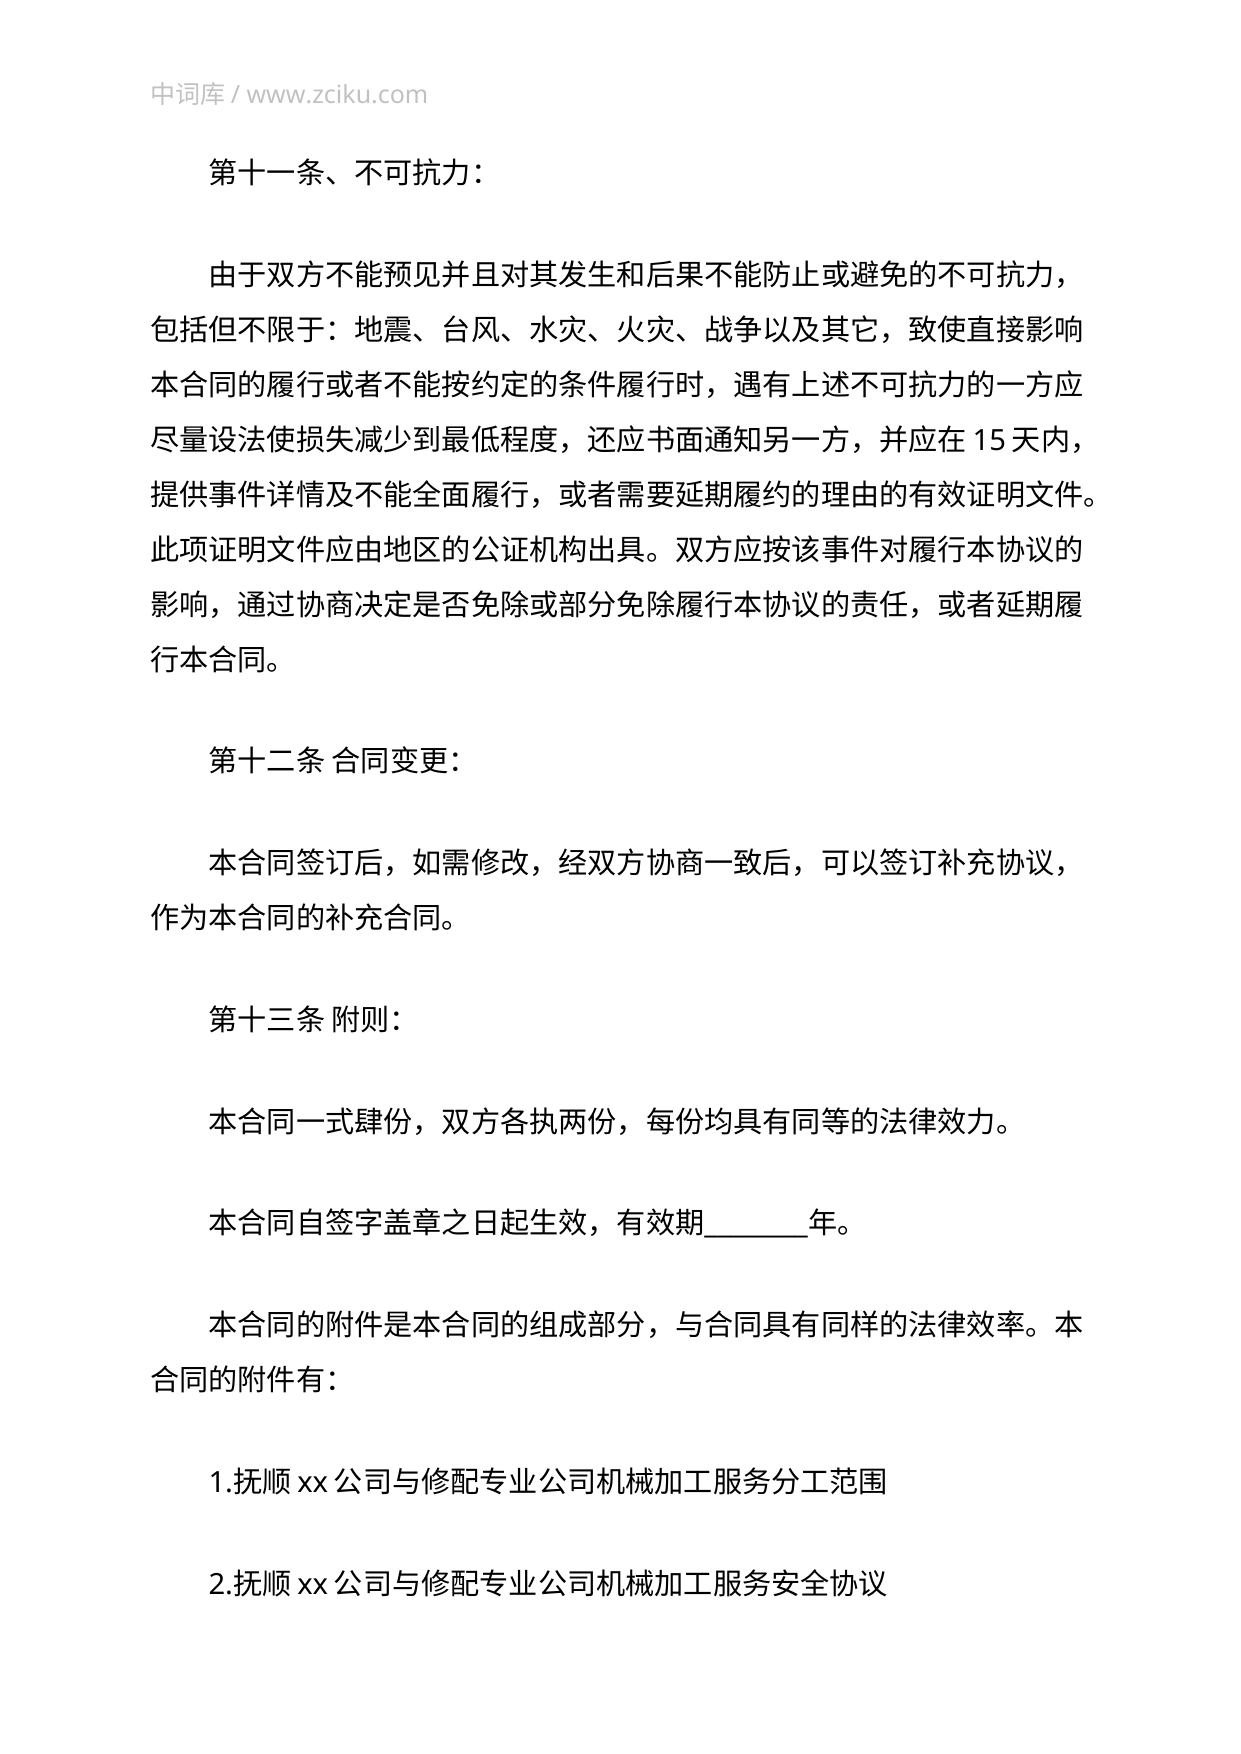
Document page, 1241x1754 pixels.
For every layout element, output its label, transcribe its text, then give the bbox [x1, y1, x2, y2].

text 2.抚顺xx公司与修配专业公司机械加工服务安全协议 [150, 1561, 1090, 1603]
text 本合同一式肆份，双方各执两份，每份均具有同等的法律效力。 [150, 1098, 1090, 1140]
text 第十一条、不可抗力： [150, 150, 1090, 192]
text 1.抚顺xx公司与修配专业公司机械加工服务分工范围 [150, 1458, 1090, 1501]
text 第十三条 附则： [150, 996, 1090, 1039]
text 本合同的附件是本合同的组成部分，与合同具有同样的法律效率。本合同的附件有： [150, 1302, 1090, 1399]
text 由于双方不能预见并且对其发生和后果不能防止或避免的不可抗力，包括但不限于：地震、台风、水灾、火灾、战争以及其它，致使直接影响本合同的履行或者不能按约定的条件履行时，遇有上述不可抗力的一方应尽量设法使损失减少到最低程度，还应书面通知另一方，并应在15天内，提供事件详情及不能全面履行，或者需要延期履约的理由的有效证明文件。此项证明文件应由地区的公证机构出具。双方应按该事件对履行本协议的影响，通过协商决定是否免除或部分免除履行本协议的责任，或者延期履行本合同。 [150, 252, 1090, 678]
text 本合同签订后，如需修改，经双方协商一致后，可以签订补充协议，作为本合同的补充合同。 [150, 840, 1090, 937]
text 本合同自签字盖章之日起生效，有效期________年。 [150, 1200, 1090, 1242]
text 第十二条 合同变更： [150, 738, 1090, 780]
